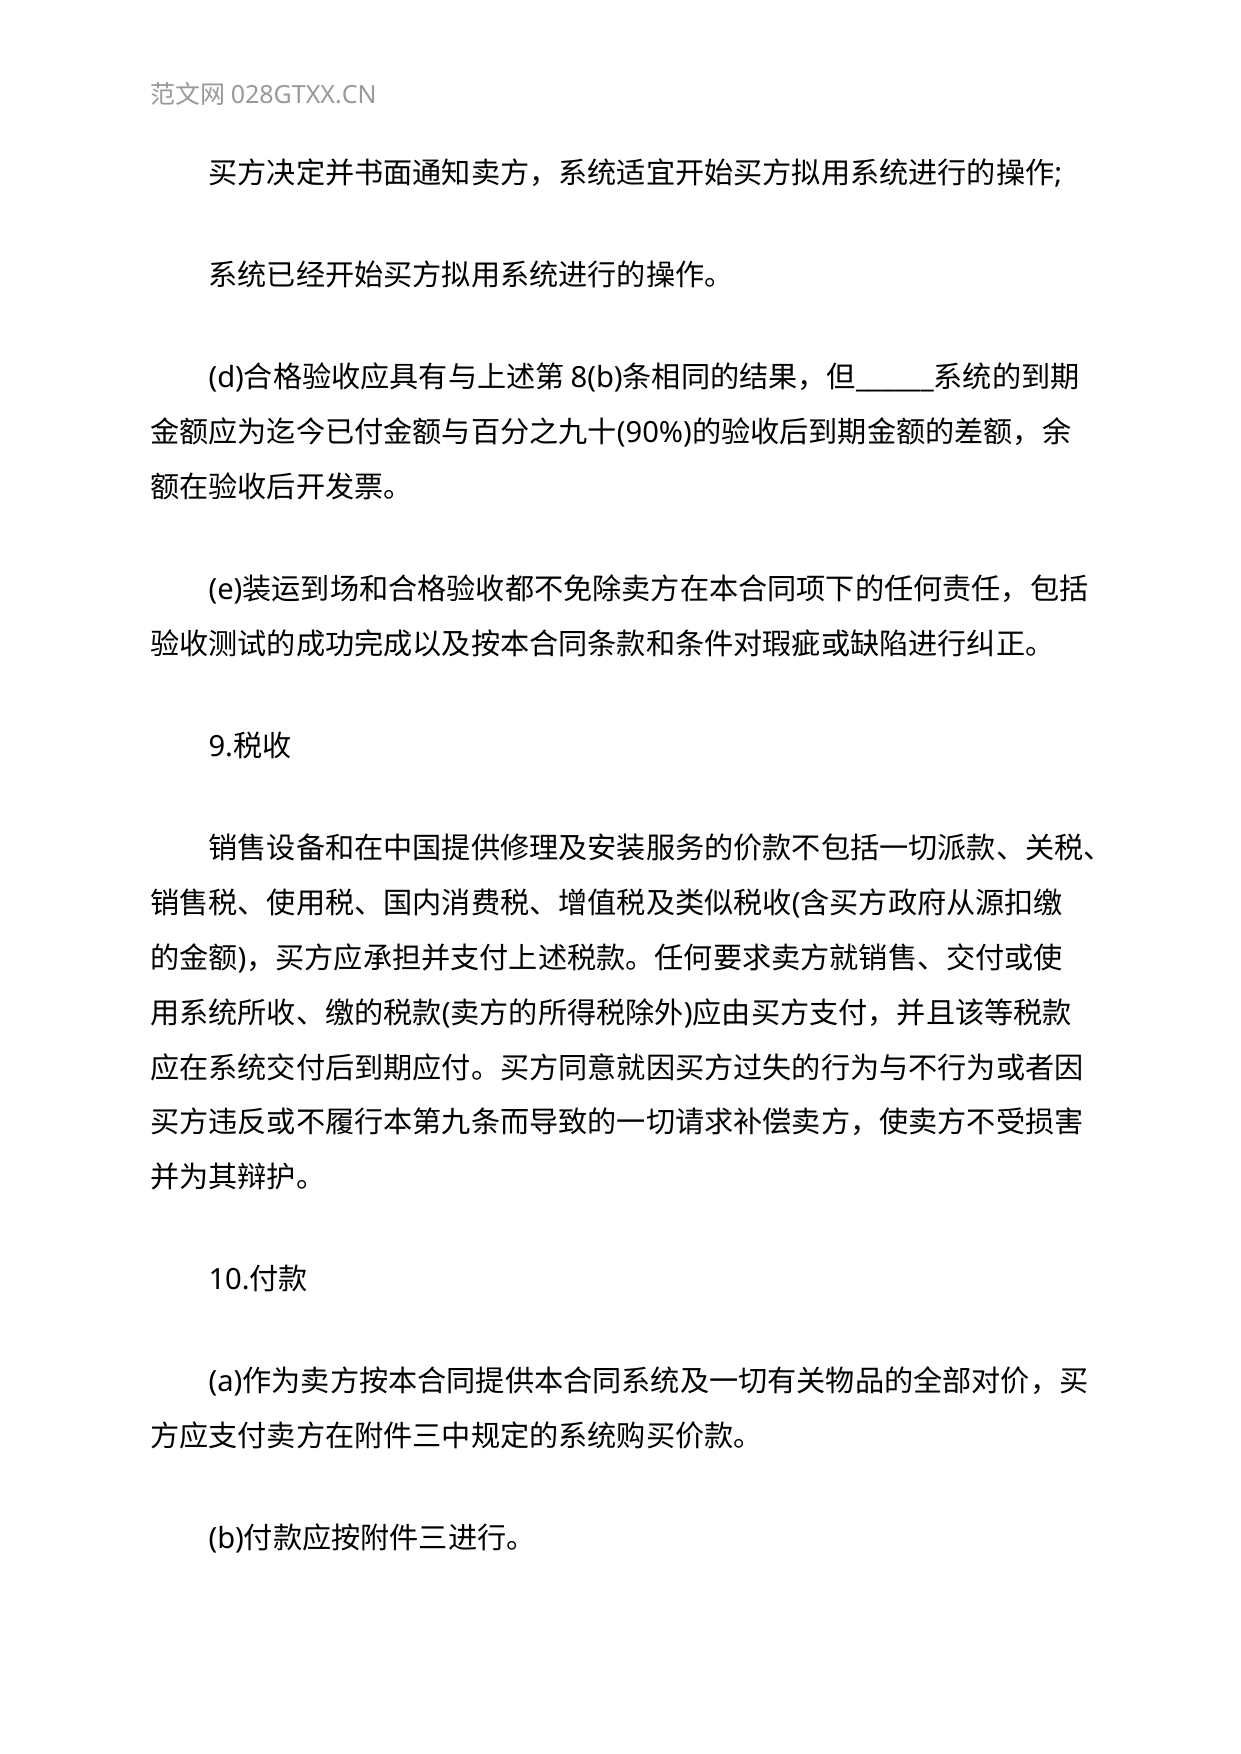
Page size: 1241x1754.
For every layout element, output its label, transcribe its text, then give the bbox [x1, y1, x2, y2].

text (a)作为卖方按本合同提供本合同系统及一切有关物品的全部对价，买方应支付卖方在附件三中规定的系统购买价款。 [150, 1358, 1090, 1455]
text 系统已经开始买方拟用系统进行的操作。 [150, 252, 1090, 294]
text 销售设备和在中国提供修理及安装服务的价款不包括一切派款、关税、销售税、使用税、国内消费税、增值税及类似税收(含买方政府从源扣缴的金额)，买方应承担并支付上述税款。任何要求卖方就销售、交付或使用系统所收、缴的税款(卖方的所得税除外)应由买方支付，并且该等税款应在系统交付后到期应付。买方同意就因买方过失的行为与不行为或者因买方违反或不履行本第九条而导致的一切请求补偿卖方，使卖方不受损害并为其辩护。 [150, 824, 1090, 1196]
text 10.付款 [150, 1256, 1090, 1298]
text 9.税收 [150, 722, 1090, 765]
text 买方决定并书面通知卖方，系统适宜开始买方拟用系统进行的操作; [150, 150, 1090, 192]
text (b)付款应按附件三进行。 [150, 1514, 1090, 1557]
text (e)装运到场和合格验收都不免除卖方在本合同项下的任何责任，包括验收测试的成功完成以及按本合同条款和条件对瑕疵或缺陷进行纠正。 [150, 566, 1090, 663]
text (d)合格验收应具有与上述第8(b)条相同的结果，但______系统的到期金额应为迄今已付金额与百分之九十(90%)的验收后到期金额的差额，余额在验收后开发票。 [150, 354, 1090, 506]
